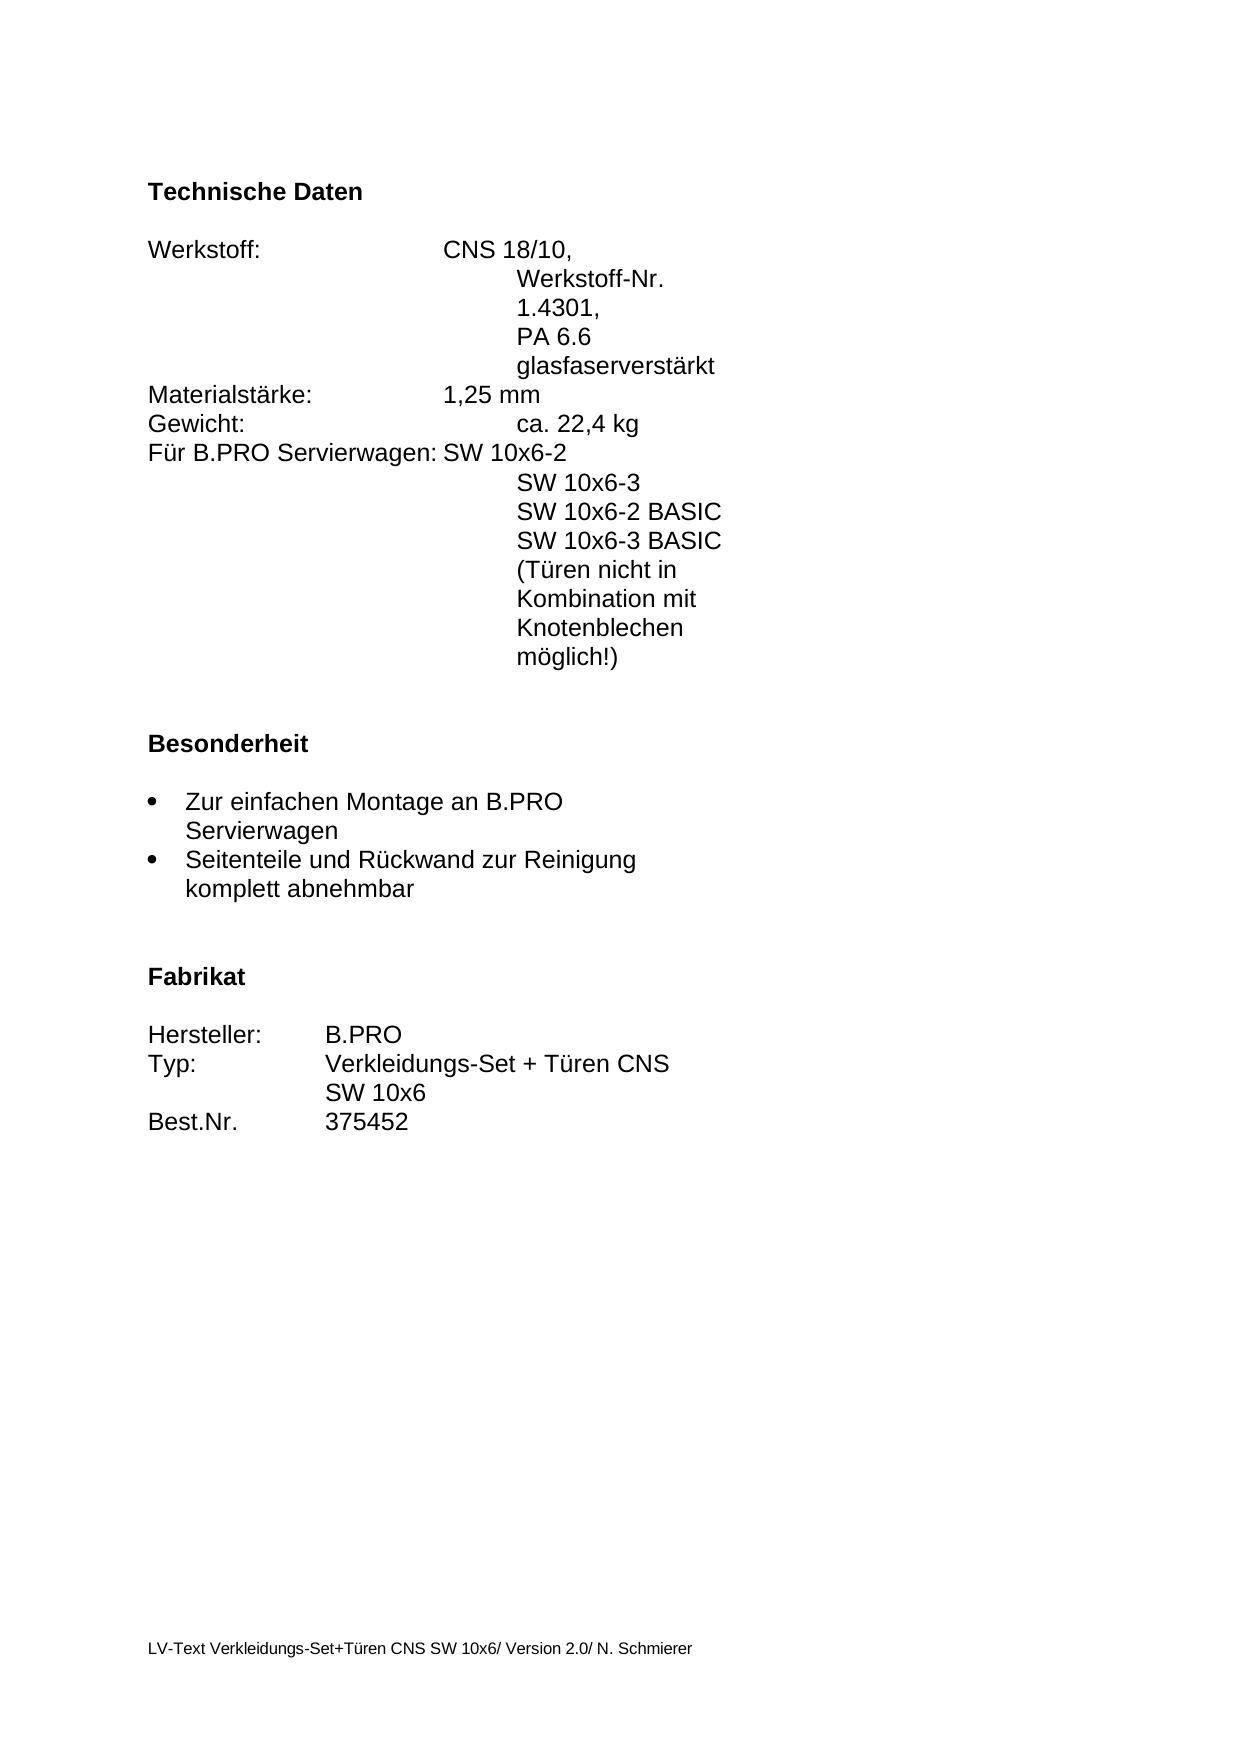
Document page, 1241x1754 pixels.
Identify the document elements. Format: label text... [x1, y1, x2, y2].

text Werkstoff: CNS 18/10, [148, 235, 723, 264]
text Hersteller: B.PRO [148, 1019, 723, 1049]
text SW 10x6-2 BASIC [148, 496, 723, 526]
text SW 10x6-3 BASIC [148, 526, 723, 554]
text SW 10x6-3 [148, 467, 723, 496]
text PA 6.6 glasfaserverstärkt [251, 322, 723, 380]
text (Türen nicht in Kombination mit Knotenblechen möglich!) [516, 554, 723, 671]
text Fabrikat [148, 961, 723, 991]
text Best.Nr. 375452 [148, 1107, 723, 1136]
text Werkstoff-Nr. 1.4301, [251, 264, 723, 322]
text Gewicht: ca. 22,4 kg [148, 409, 723, 438]
text Für B.PRO Servierwagen: SW 10x6-2 [148, 438, 723, 467]
subtitle Besonderheit [148, 729, 723, 758]
list Seitenteile und Rückwand zur Reinigung komplett abnehmbar [148, 845, 723, 903]
text Materialstärke: 1,25 mm [148, 380, 723, 409]
text SW 10x6 [148, 1078, 723, 1107]
text Technische Daten [148, 177, 723, 206]
list Zur einfachen Montage an B.PRO Servierwagen [148, 787, 723, 845]
text Typ: Verkleidungs-Set + Türen CNS [148, 1049, 723, 1078]
